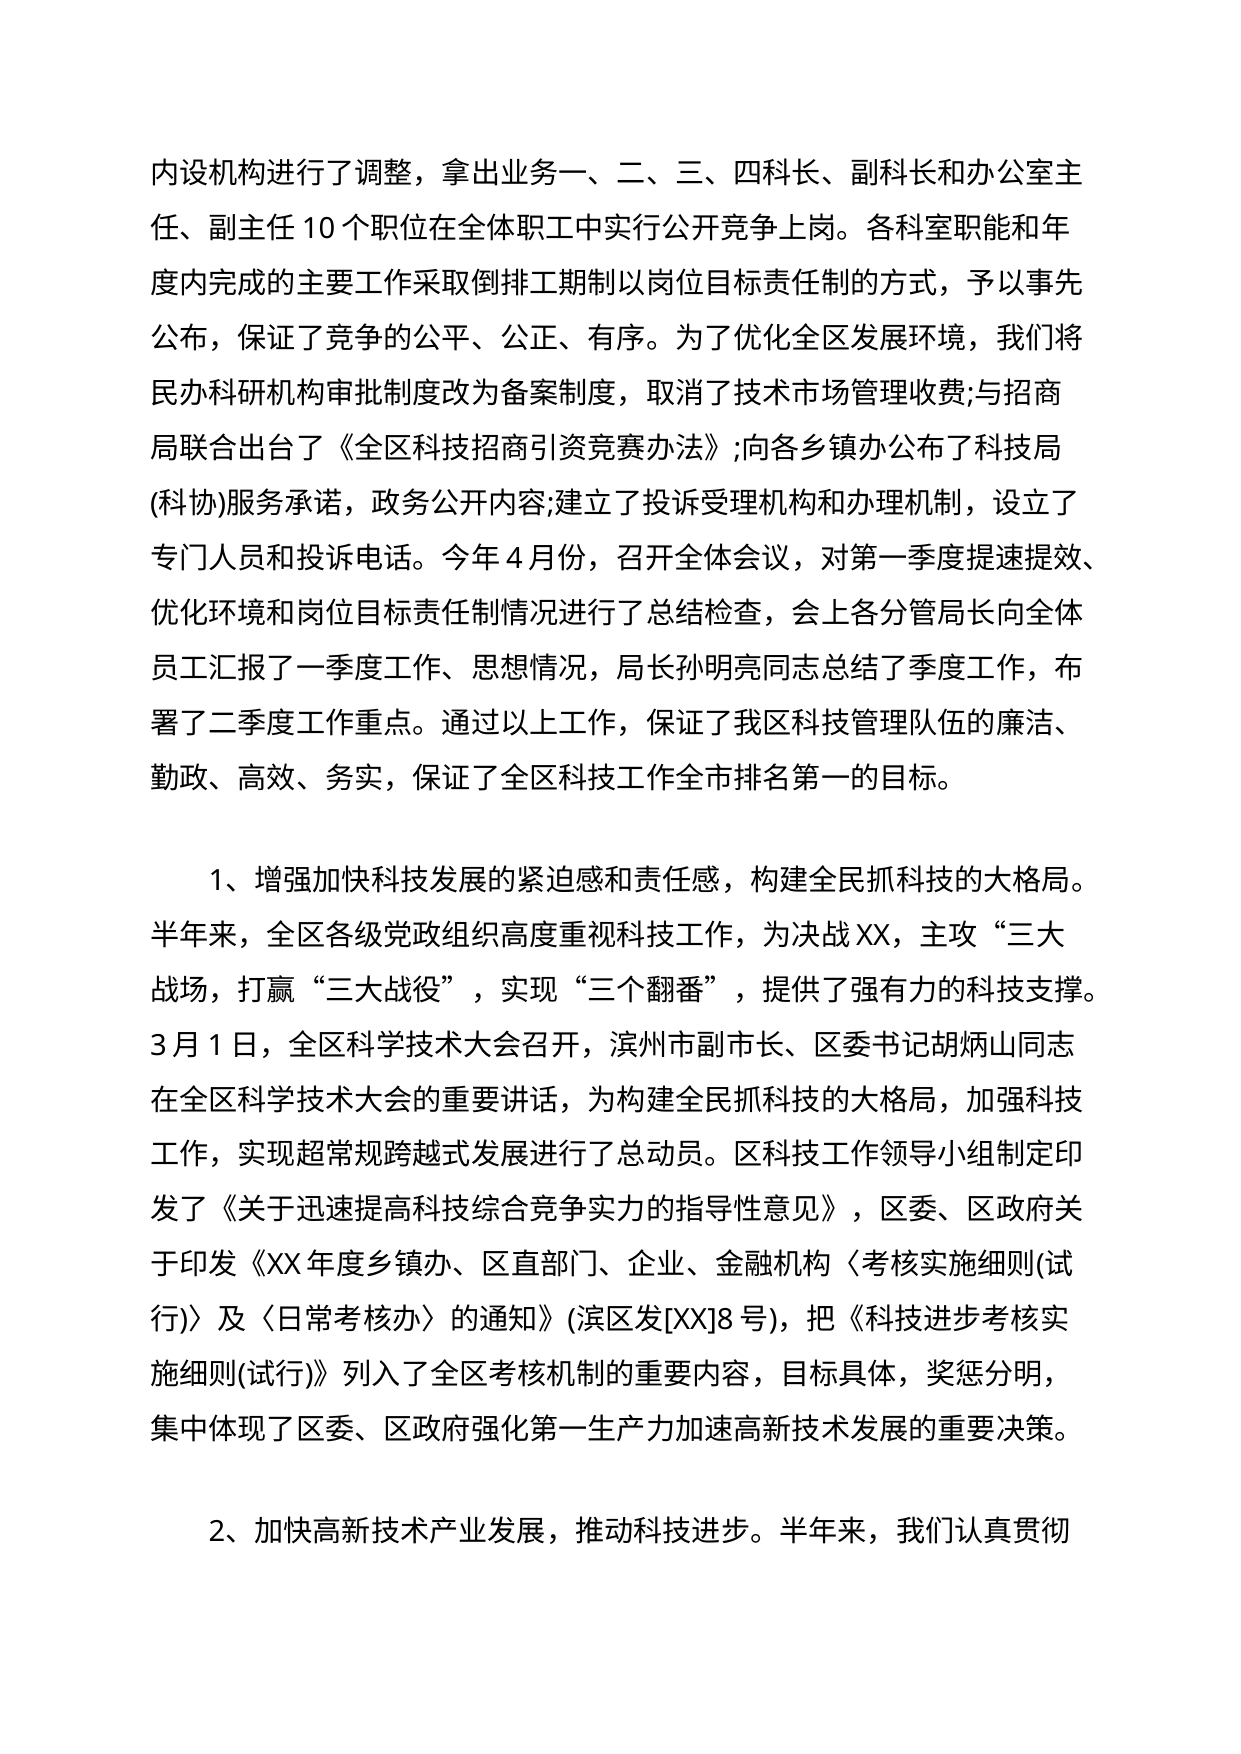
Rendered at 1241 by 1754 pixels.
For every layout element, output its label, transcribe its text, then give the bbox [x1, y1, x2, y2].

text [150, 1507, 1090, 1550]
text 1、增强加快科技发展的紧迫感和责任感，构建全民抓科技的大格局。半年来，全区各级党政组织高度重视科技工作，为决战XX，主攻“三大战场，打赢“三大战役”，实现“三个翻番”，提供了强有力的科技支撑。3月1日，全区科学技术大会召开，滨州市副市长、区委书记胡炳山同志在全区科学技术大会的重要讲话，为构建全民抓科技的大格局，加强科技工作，实现超常规跨越式发展进行了总动员。区科技工作领导小组制定印发了《关于迅速提高科技综合竞争实力的指导性意见》，区委、区政府关于印发《XX年度乡镇办、区直部门、企业、金融机构〈考核实施细则(试行)〉及〈日常考核办〉的通知》(滨区发[XX]8号)，把《科技进步考核实施细则(试行)》列入了全区考核机制的重要内容，目标具体，奖惩分明，集中体现了区委、区政府强化第一生产力加速高新技术发展的重要决策。 [150, 856, 1090, 1448]
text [150, 150, 1090, 797]
